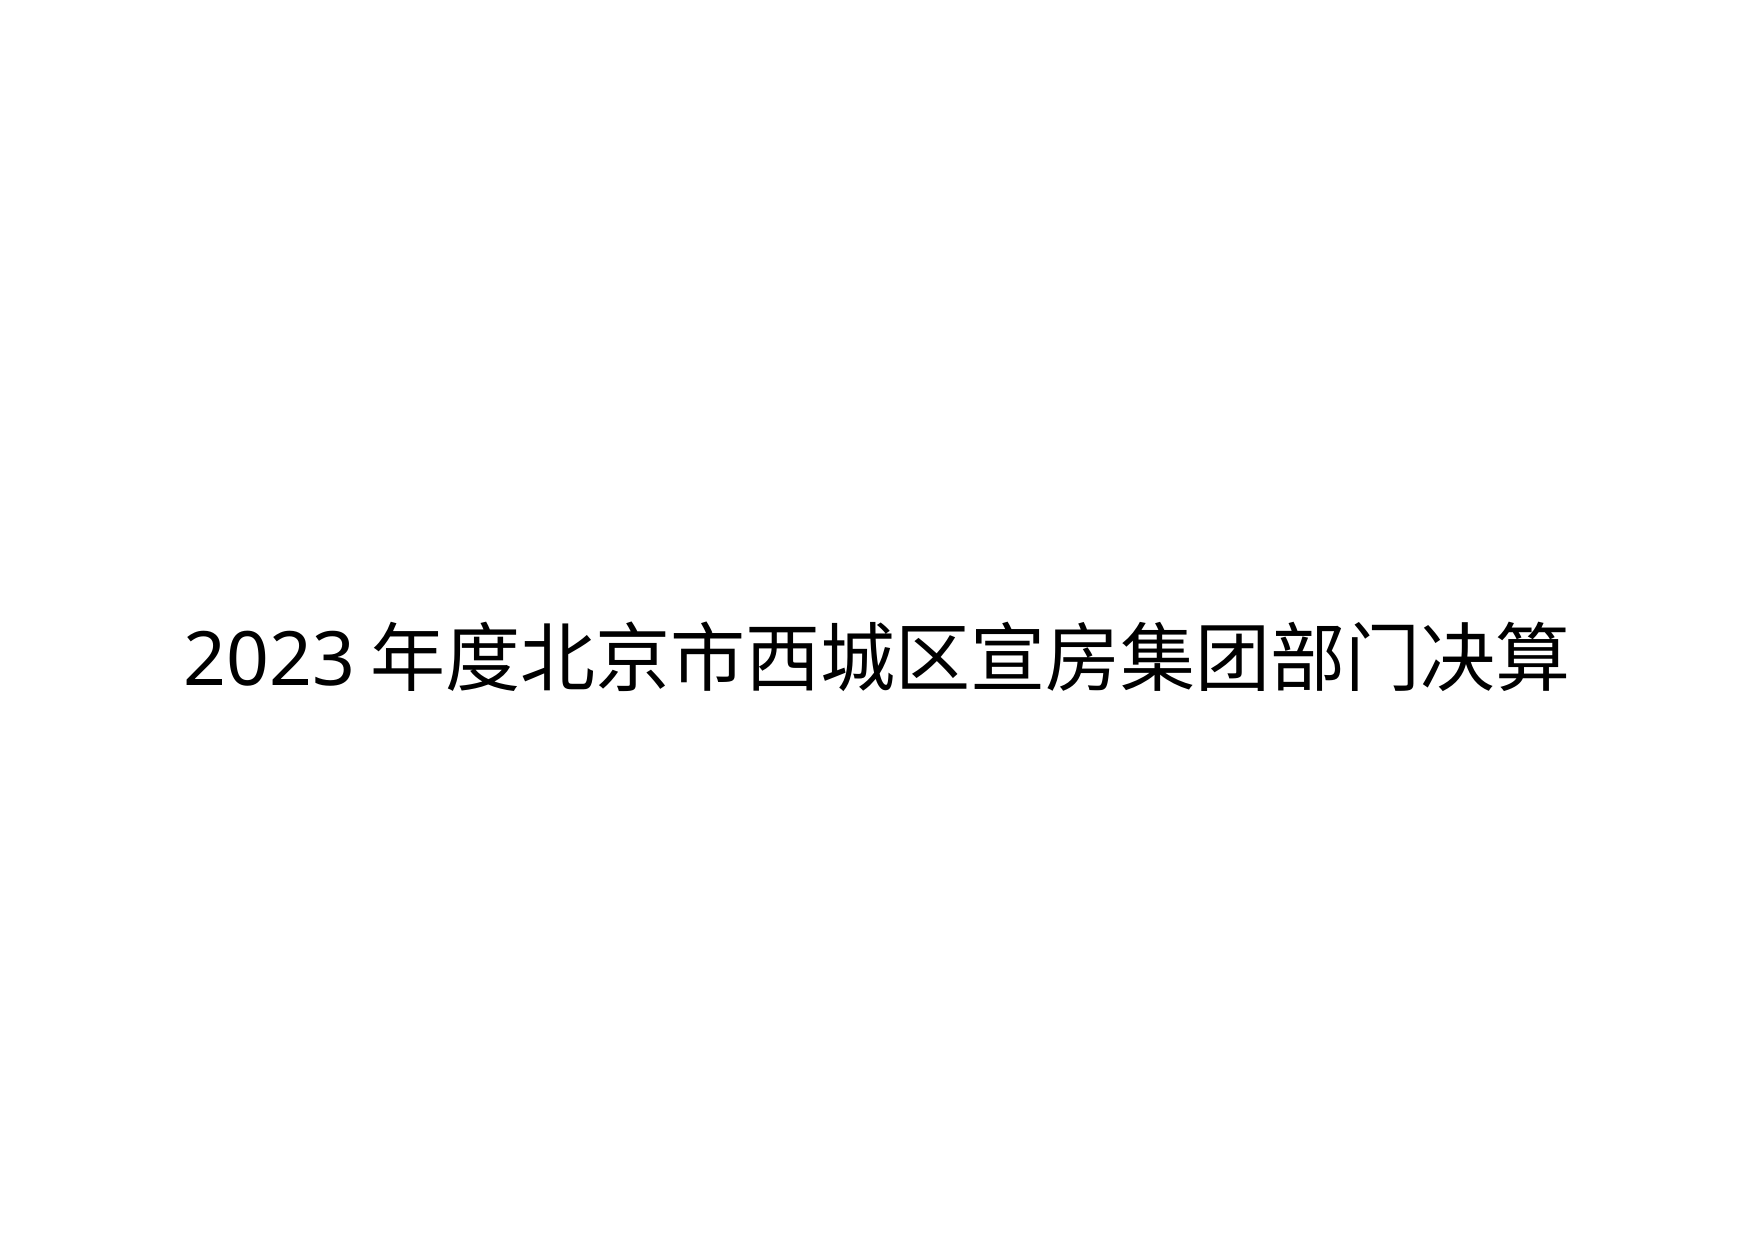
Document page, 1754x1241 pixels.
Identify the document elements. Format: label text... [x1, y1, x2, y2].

text 2023年度北京市西城区宣房集团部门决算 [118, 588, 1636, 718]
